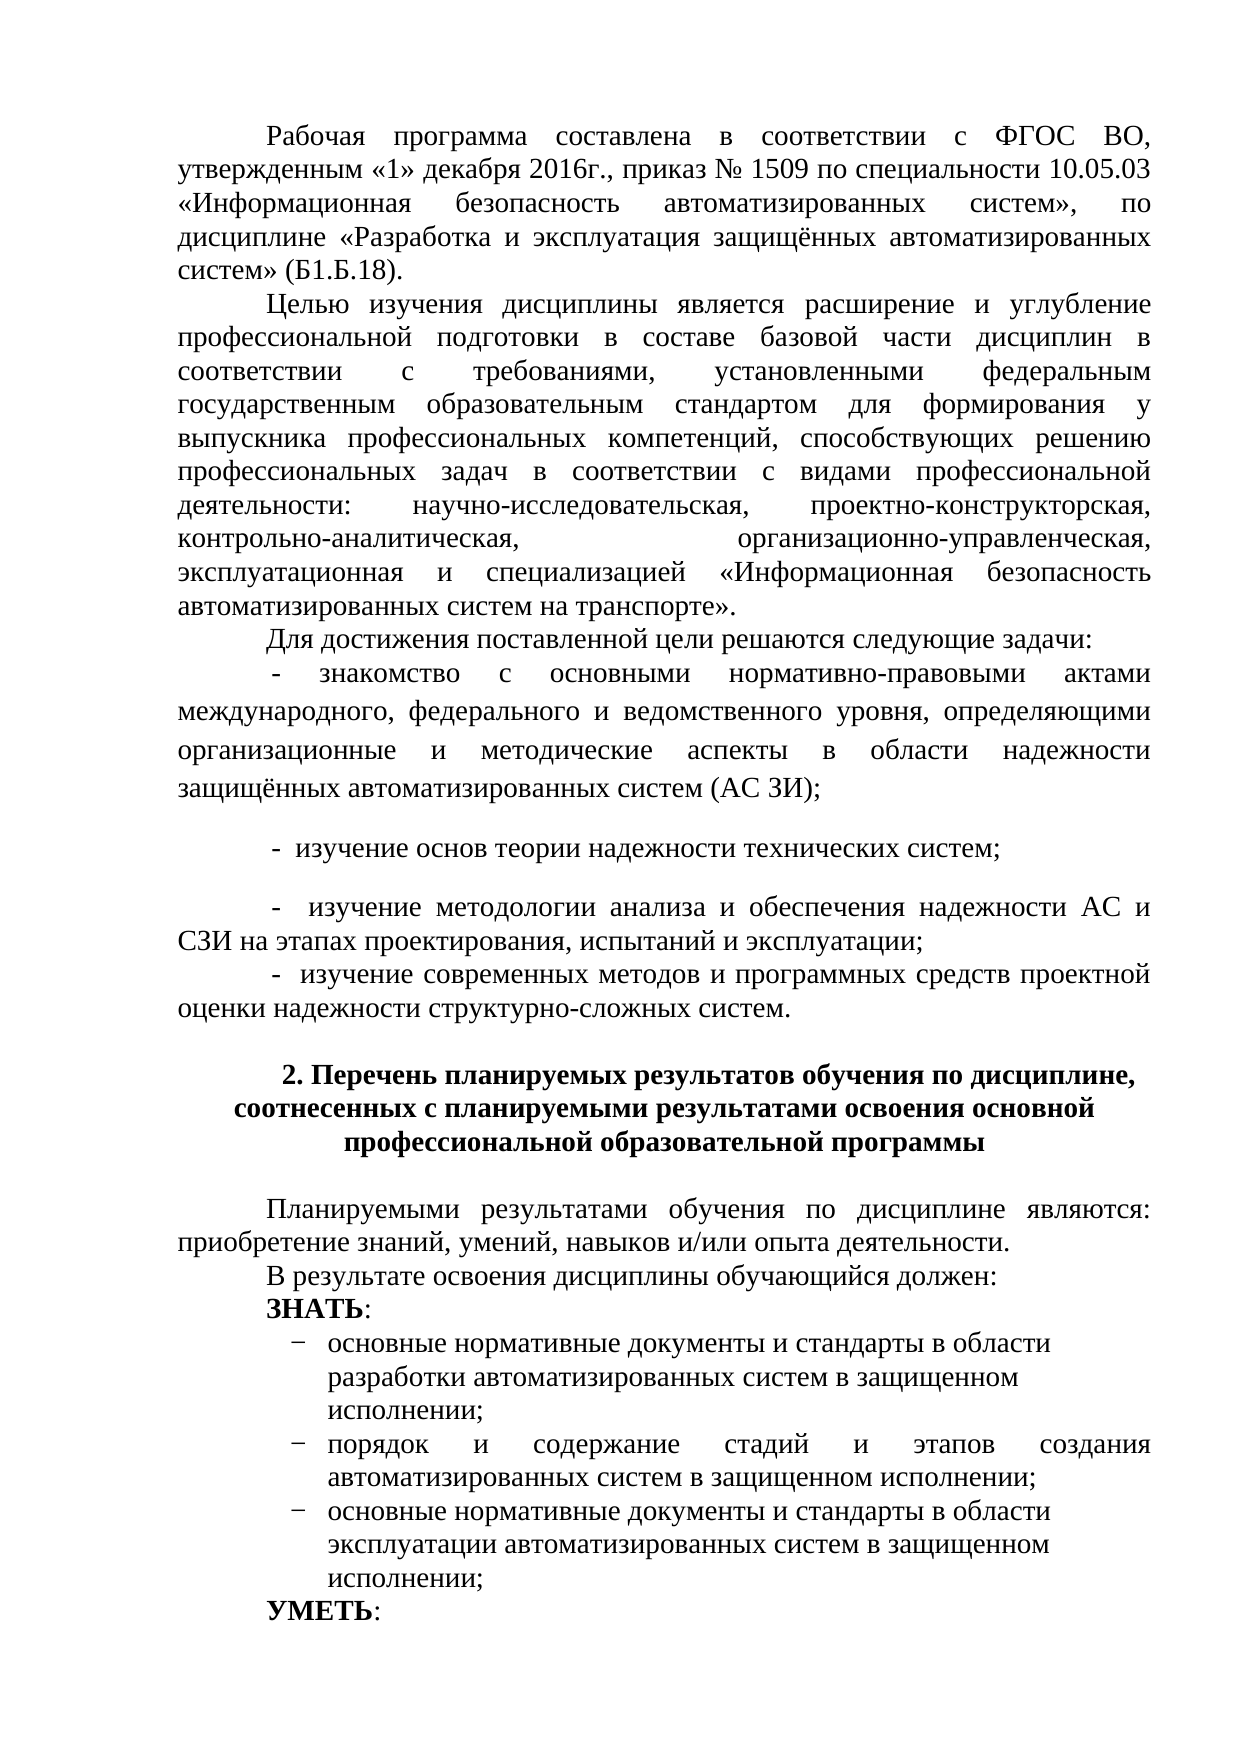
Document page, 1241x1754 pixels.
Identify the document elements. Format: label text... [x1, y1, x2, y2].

list основные нормативные документы и стандарты в области разработки автоматизированных систем в защищенном исполнении; [290, 1325, 1152, 1426]
text Планируемыми результатами обучения по дисциплине являются: приобретение знаний, умений, навыков и/или опыта деятельности. [177, 1191, 1152, 1258]
text Для достижения поставленной цели решаются следующие задачи: [177, 621, 1152, 655]
text - знакомство с основными нормативно-правовыми актами международного, федерального и ведомственного уровня, определяющими организационные и методические аспекты в области надежности защищённых автоматизированных систем (АС ЗИ); [177, 655, 1152, 804]
text - изучение современных методов и программных средств проектной оценки надежности структурно-сложных систем. [177, 956, 1152, 1023]
text Целью изучения дисциплины является расширение и углубление профессиональной подготовки в составе базовой части дисциплин в соответствии с требованиями, установленными федеральным государственным образовательным стандартом для формирования у выпускника профессиональных компетенций, способствующих решению профессиональных задач в соответствии с видами профессиональной деятельности: научно-исследовательская, проектно-конструкторская, контрольно-аналитическая, организационно-управленческая, эксплуатационная и специализацией «Информационная безопасность автоматизированных систем на транспорте». [177, 286, 1152, 621]
text Рабочая программа составлена в соответствии с ФГОС ВО, утвержденным «1» декабря 2016г., приказ № 1509 по специальности 10.05.03 «Информационная безопасность автоматизированных систем», по дисциплине «Разработка и эксплуатация защищённых автоматизированных систем» (Б1.Б.18). [177, 118, 1152, 286]
text В результате освоения дисциплины обучающийся должен: [177, 1258, 1152, 1292]
text - изучение основ теории надежности технических систем; [177, 830, 1152, 863]
text УМЕТЬ: [177, 1593, 1152, 1627]
text ЗНАТЬ: [177, 1292, 1152, 1325]
list основные нормативные документы и стандарты в области эксплуатации автоматизированных систем в защищенном исполнении; [290, 1493, 1152, 1593]
text 2. Перечень планируемых результатов обучения по дисциплине, соотнесенных с планируемыми результатами освоения основной профессиональной образовательной программы [177, 1057, 1152, 1157]
text - изучение методологии анализа и обеспечения надежности АС и СЗИ на этапах проектирования, испытаний и эксплуатации; [177, 889, 1152, 956]
list порядок и содержание стадий и этапов создания автоматизированных систем в защищенном исполнении; [290, 1426, 1152, 1493]
